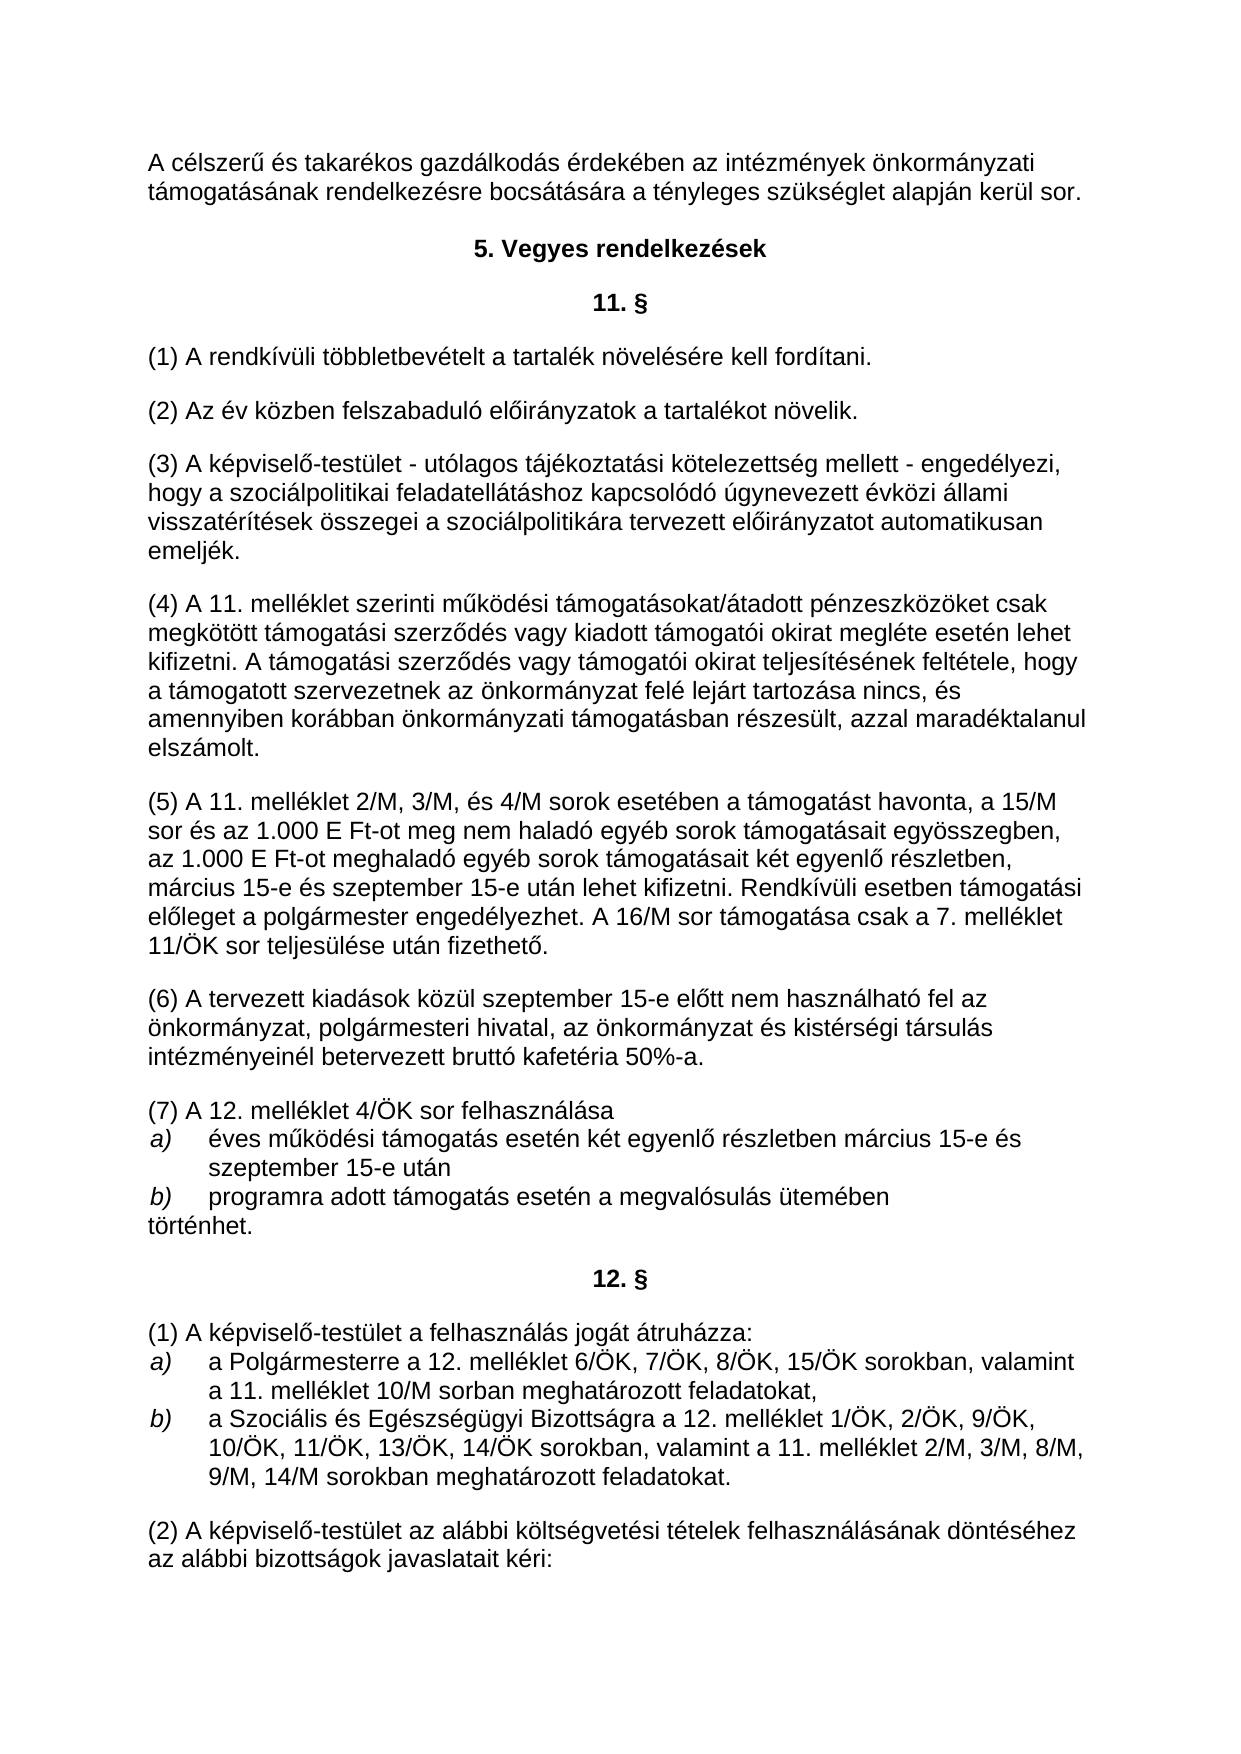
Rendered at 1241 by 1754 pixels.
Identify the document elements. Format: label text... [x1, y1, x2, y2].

text 11. § [148, 288, 1092, 317]
text (6) A tervezett kiadások közül szeptember 15-e előtt nem használható fel az önkormányzat, polgármesteri hivatal, az önkormányzat és kistérségi társulás intézményeinél betervezett bruttó kafetéria 50%-a. [148, 984, 1092, 1071]
text A célszerű és takarékos gazdálkodás érdekében az intézmények önkormányzati támogatásának rendelkezésre bocsátására a tényleges szükséglet alapján kerül sor. [148, 148, 1092, 205]
text (3) A képviselő-testület - utólagos tájékoztatási kötelezettség mellett - engedélyezi, hogy a szociálpolitikai feladatellátáshoz kapcsolódó úgynevezett évközi állami visszatérítések összegei a szociálpolitikára tervezett előirányzatot automatikusan emeljék. [148, 449, 1092, 564]
text a) éves működési támogatás esetén két egyenlő részletben március 15-e és szeptember 15-e után [150, 1124, 1092, 1182]
text 5. Vegyes rendelkezések [148, 234, 1092, 263]
text (2) Az év közben felszabaduló előirányzatok a tartalékot növelik. [148, 396, 1092, 424]
text 12. § [148, 1264, 1092, 1293]
text (5) A 11. melléklet 2/M, 3/M, és 4/M sorok esetében a támogatást havonta, a 15/M sor és az 1.000 E Ft-ot meg nem haladó egyéb sorok támogatásait egyösszegben, az 1.000 E Ft-ot meghaladó egyéb sorok támogatásait két egyenlő részletben, március 15-e és szeptember 15-e után lehet kifizetni. Rendkívüli esetben támogatási előleget a polgármester engedélyezhet. A 16/M sor támogatása csak a 7. melléklet 11/ÖK sor teljesülése után fizethető. [148, 787, 1092, 959]
text (1) A rendkívüli többletbevételt a tartalék növelésére kell fordítani. [148, 342, 1092, 371]
text történhet. [148, 1211, 1092, 1239]
text b) a Szociális és Egészségügyi Bizottságra a 12. melléklet 1/ÖK, 2/ÖK, 9/ÖK, 10/ÖK, 11/ÖK, 13/ÖK, 14/ÖK sorokban, valamint a 11. melléklet 2/M, 3/M, 8/M, 9/M, 14/M sorokban meghatározott feladatokat. [150, 1404, 1092, 1491]
text (7) A 12. melléklet 4/ÖK sor felhasználása [148, 1096, 1092, 1124]
text a) a Polgármesterre a 12. melléklet 6/ÖK, 7/ÖK, 8/ÖK, 15/ÖK sorokban, valamint a 11. melléklet 10/M sorban meghatározott feladatokat, [150, 1347, 1092, 1404]
text (2) A képviselő-testület az alábbi költségvetési tételek felhasználásának döntéséhez az alábbi bizottságok javaslatait kéri: [148, 1516, 1092, 1573]
text b) programra adott támogatás esetén a megvalósulás ütemében [150, 1182, 1092, 1211]
text (4) A 11. melléklet szerinti működési támogatásokat/átadott pénzeszközöket csak megkötött támogatási szerződés vagy kiadott támogatói okirat megléte esetén lehet kifizetni. A támogatási szerződés vagy támogatói okirat teljesítésének feltétele, hogy a támogatott szervezetnek az önkormányzat felé lejárt tartozása nincs, és amennyiben korábban önkormányzati támogatásban részesült, azzal maradéktalanul elszámolt. [148, 589, 1092, 762]
text (1) A képviselő-testület a felhasználás jogát átruházza: [148, 1318, 1092, 1347]
